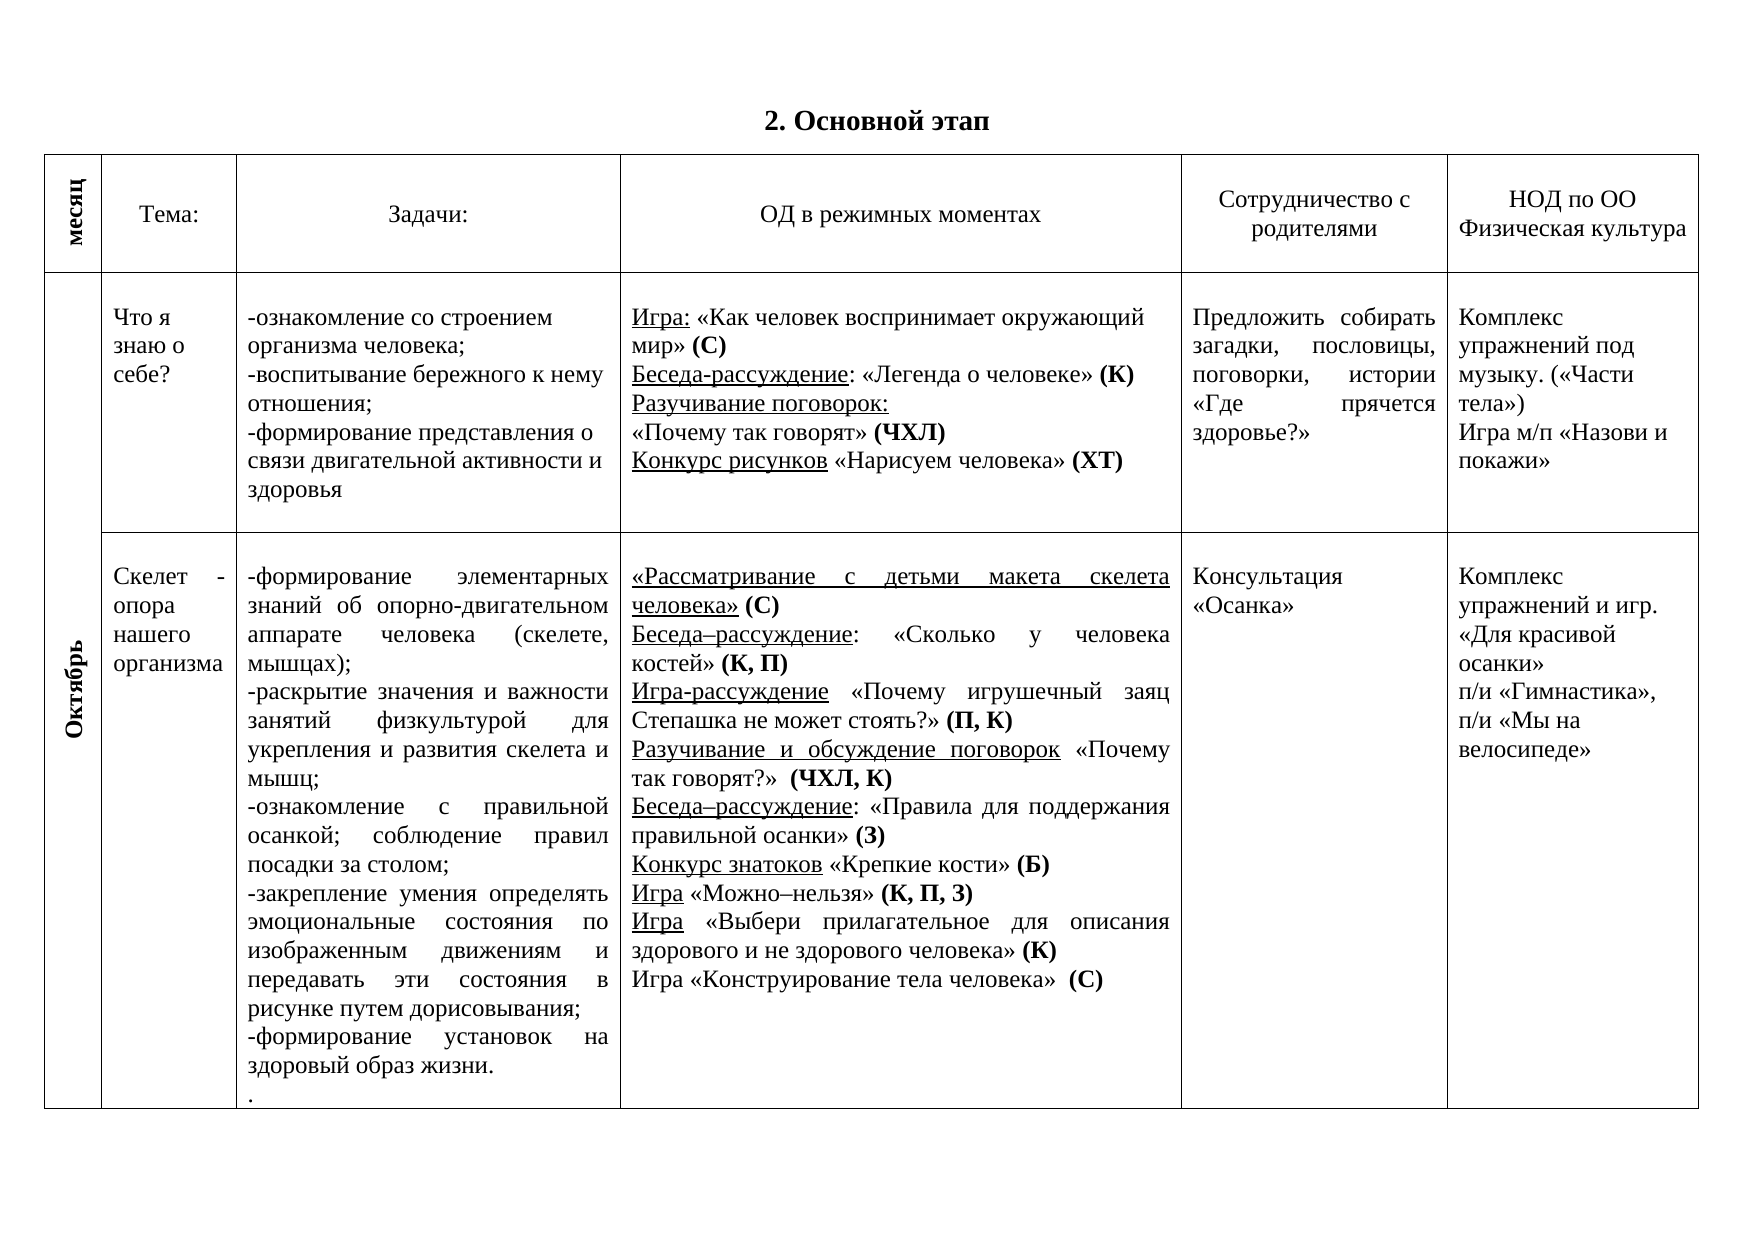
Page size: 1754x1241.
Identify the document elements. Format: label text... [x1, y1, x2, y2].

table_cell Комплекс упражнений и игр. «Для красивой осанки» п/и «Гимнастика», п/и «Мы на велосипеде» [1448, 533, 1698, 1108]
table_header НОД по ОО Физическая культура [1448, 155, 1698, 272]
text 2. Основной этап [59, 103, 1695, 137]
table_header Задачи: [237, 155, 620, 272]
table_header месяц [45, 155, 101, 272]
table_header ОД в режимных моментах [621, 155, 1181, 272]
table_cell Что я знаю о себе? [102, 273, 236, 532]
table_cell Консультация «Осанка» [1182, 533, 1447, 1108]
table_cell Предложить собирать загадки, пословицы, поговорки, истории «Где прячется здоровье?» [1182, 273, 1447, 532]
table_cell Игра: «Как человек воспринимает окружающий мир» (С) Беседа-рассуждение: «Легенда о человеке» (К) Разучивание поговорок: «Почему так говорят» (ЧХЛ) Конкурс рисунков «Нарисуем человека» (ХТ) [621, 273, 1181, 532]
table_cell Комплекс упражнений под музыку. («Части тела») Игра м/п «Назови и покажи» [1448, 273, 1698, 532]
table_cell -ознакомление со строением организма человека; -воспитывание бережного к нему отношения; -формирование представления о связи двигательной активности и здоровья [237, 273, 620, 532]
table_cell Октябрь [45, 273, 101, 1108]
table_header Сотрудничество с родителями [1182, 155, 1447, 272]
table_cell «Рассматривание с детьми макета скелета человека» (С) Беседа–рассуждение: «Сколько у человека костей» (К, П) Игра-рассуждение «Почему игрушечный заяц Степашка не может стоять?» (П, К) Разучивание и обсуждение поговорок «Почему так говорят?» (ЧХЛ, К) Беседа–рассуждение: «Правила для поддержания правильной осанки» (З) Конкурс знатоков «Крепкие кости» (Б) Игра «Можно–нельзя» (К, П, З) Игра «Выбери прилагательное для описания здорового и не здорового человека» (К) Игра «Конструирование тела человека» (С) [621, 533, 1181, 1108]
table_cell Скелет - опора нашего организма [102, 533, 236, 1108]
table_cell -формирование элементарных знаний об опорно-двигательном аппарате человека (скелете, мышцах); -раскрытие значения и важности занятий физкультурой для укрепления и развития скелета и мышц; -ознакомление с правильной осанкой; соблюдение правил посадки за столом; -закрепление умения определять эмоциональные состояния по изображенным движениям и передавать эти состояния в рисунке путем дорисовывания; -формирование установок на здоровый образ жизни. . [237, 533, 620, 1108]
table_header Тема: [102, 155, 236, 272]
